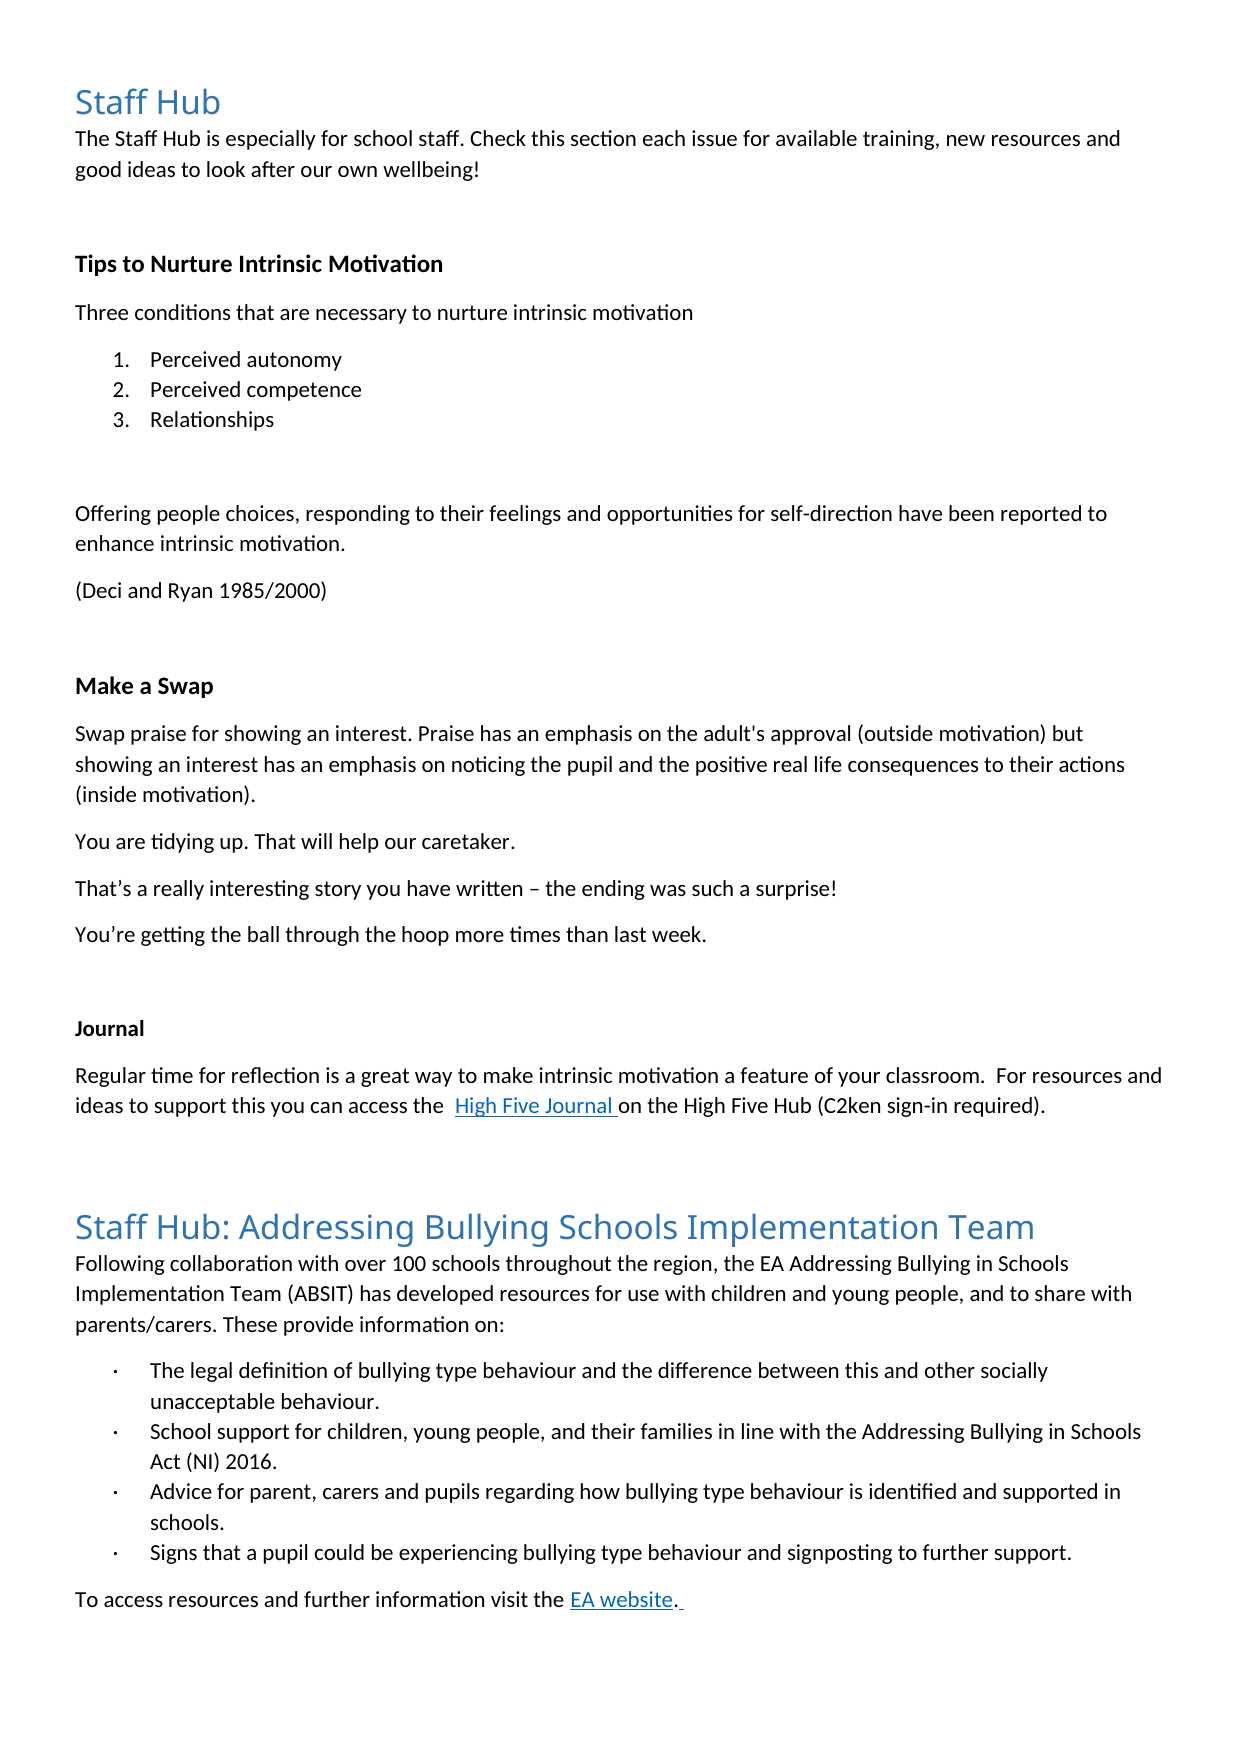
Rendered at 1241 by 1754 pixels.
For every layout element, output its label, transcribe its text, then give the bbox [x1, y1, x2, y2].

list Relationships [112, 405, 1165, 433]
list The legal definition of bullying type behaviour and the difference between this and other socially unacceptable behaviour. [112, 1357, 1165, 1415]
text Swap praise for showing an interest. Praise has an emphasis on the adult's approval (outside motivation) but showing an interest has an emphasis on noticing the pupil and the positive real life consequences to their actions (inside motivation). [75, 719, 1165, 808]
text Three conditions that are necessary to nurture intrinsic motivation [75, 298, 1165, 326]
text Following collaboration with over 100 schools throughout the region, the EA Addressing Bullying in Schools Implementation Team (ABSIT) has developed resources for use with children and young people, and to share with parents/carers. These provide information on: [75, 1249, 1165, 1338]
subtitle Staff Hub [75, 79, 1165, 124]
text Tips to Nurture Intrinsic Motivation [75, 248, 1165, 279]
text That’s a really interesting story you have written – the ending was such a surprise! [75, 874, 1165, 902]
text The Staff Hub is especially for school staff. Check this section each issue for available training, new resources and good ideas to look after our own wellbeing! [75, 124, 1165, 183]
list Perceived autonomy [112, 345, 1165, 373]
list Signs that a pupil could be experiencing bullying type behaviour and signposting to further support. [112, 1538, 1165, 1566]
text (Deci and Ryan 1985/2000) [75, 576, 1165, 604]
list School support for children, young people, and their families in line with the Addressing Bullying in Schools Act (NI) 2016. [112, 1417, 1165, 1475]
list Perceived competence [112, 375, 1165, 403]
text Offering people choices, responding to their feelings and opportunities for self-direction have been reported to enhance intrinsic motivation. [75, 499, 1165, 557]
text To access resources and further information visit the EA website. [75, 1585, 1165, 1613]
list Advice for parent, carers and pupils regarding how bullying type behaviour is identified and supported in schools. [112, 1477, 1165, 1536]
text Journal [75, 1014, 1165, 1042]
text Make a Swap [75, 670, 1165, 701]
subtitle Staff Hub: Addressing Bullying Schools Implementation Team [75, 1204, 1165, 1249]
text Regular time for reflection is a great way to make intrinsic motivation a feature of your classroom. For resources and ideas to support this you can access the High Five Journal on the High Five Hub (C2ken sign-in required). [75, 1061, 1165, 1119]
text You’re getting the ball through the hoop more times than last week. [75, 921, 1165, 949]
text You are tidying up. That will help our caretaker. [75, 827, 1165, 855]
